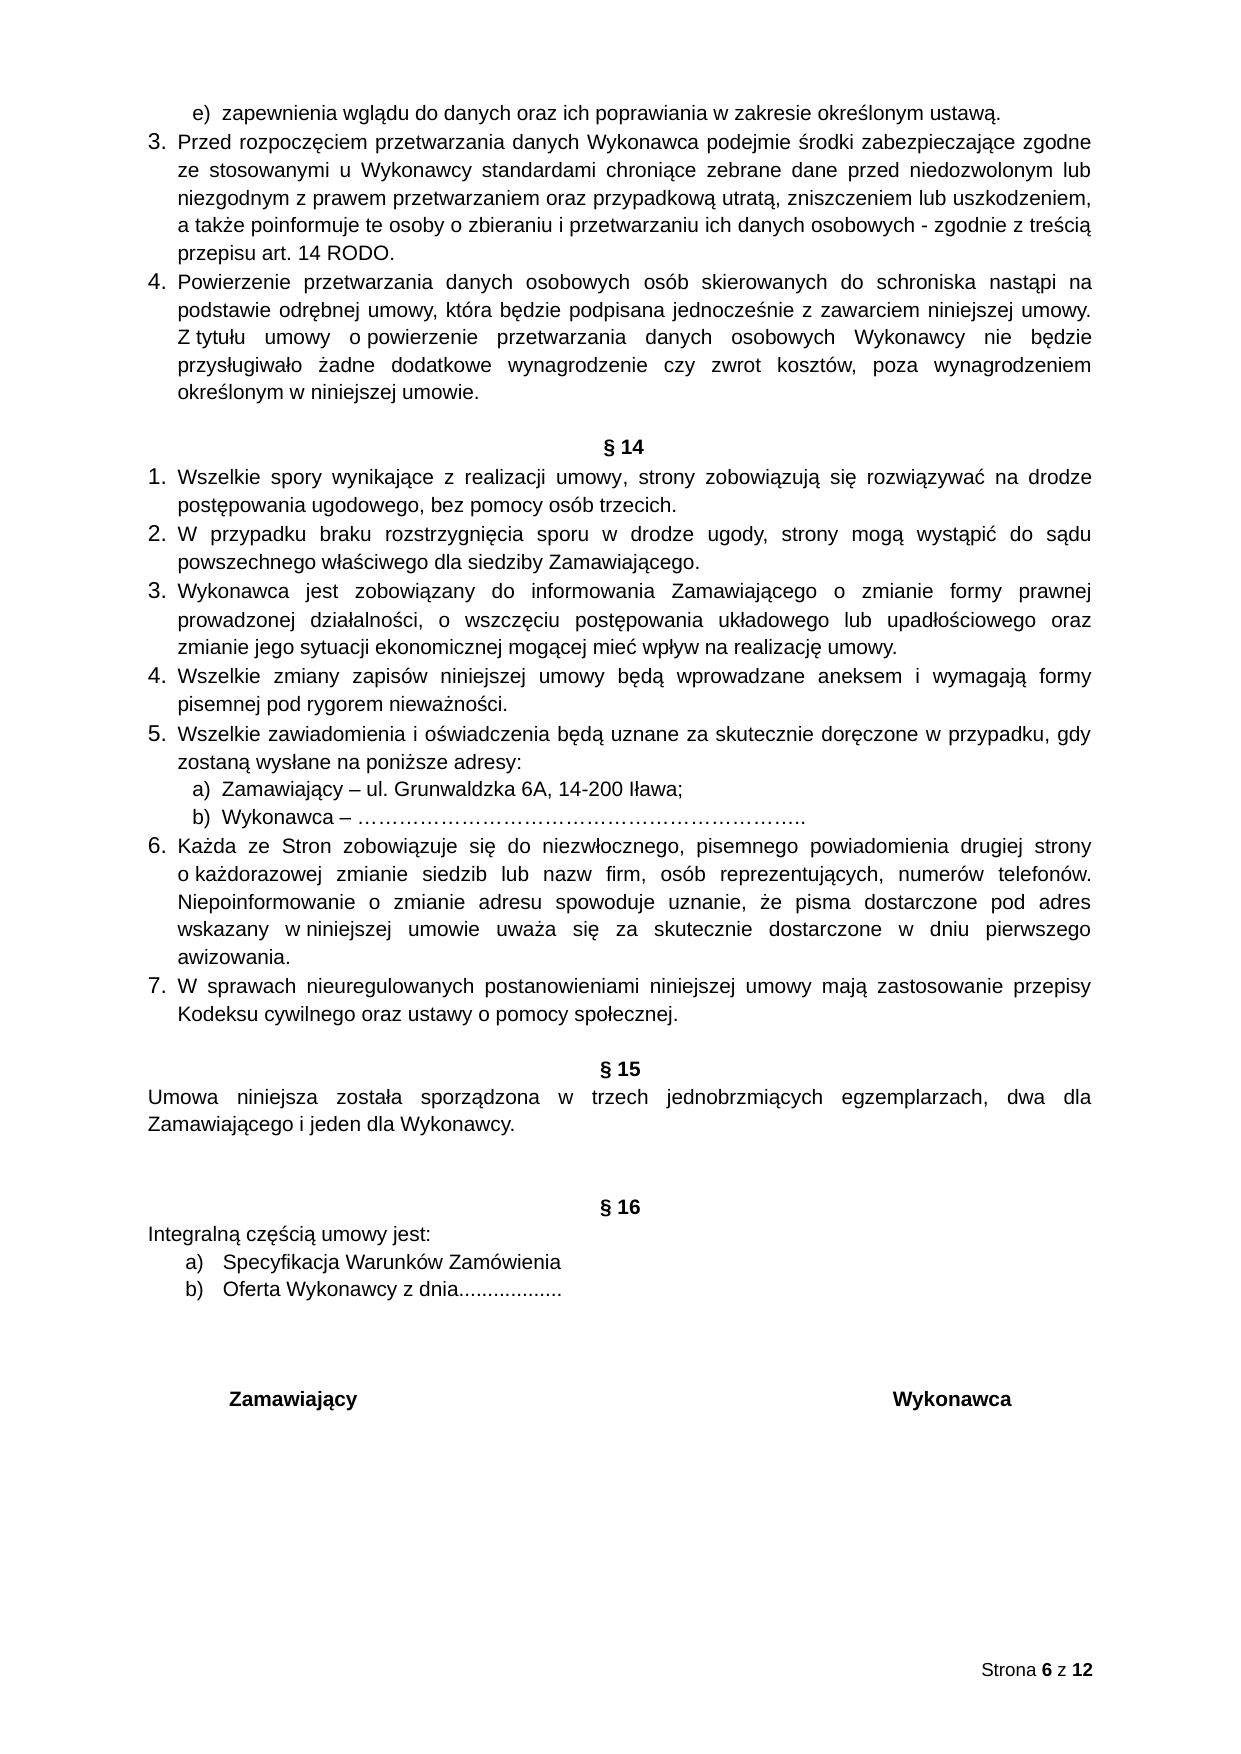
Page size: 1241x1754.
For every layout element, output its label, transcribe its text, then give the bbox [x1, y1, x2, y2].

list Wszelkie spory wynikające z realizacji umowy, strony zobowiązują się rozwiązywać na drodze postępowania ugodowego, bez pomocy osób trzecich. [148, 463, 1092, 517]
list Wszelkie zmiany zapisów niniejszej umowy będą wprowadzane aneksem i wymagają formy pisemnej pod rygorem nieważności. [148, 662, 1092, 716]
list Powierzenie przetwarzania danych osobowych osób skierowanych do schroniska nastąpi na podstawie odrębnej umowy, która będzie podpisana jednocześnie z zawarciem niniejszej umowy. Z tytułu umowy o powierzenie przetwarzania danych osobowych Wykonawcy nie będzie przysługiwało żadne dodatkowe wynagrodzenie czy zwrot kosztów, poza wynagrodzeniem określonym w niniejszej umowie. [148, 268, 1092, 404]
list Zamawiający – ul. Grunwaldzka 6A, 14-200 Iława; [192, 777, 1092, 801]
list Oferta Wykonawcy z dnia.................. [185, 1277, 1092, 1301]
text Integralną częścią umowy jest: [148, 1222, 1092, 1246]
text § 16 [148, 1194, 1092, 1218]
text Umowa niniejsza została sporządzona w trzech jednobrzmiących egzemplarzach, dwa dla Zamawiającego i jeden dla Wykonawcy. [148, 1084, 1092, 1136]
list Specyfikacja Warunków Zamówienia [185, 1249, 1092, 1273]
list Wykonawca jest zobowiązany do informowania Zamawiającego o zmianie formy prawnej prowadzonej działalności, o wszczęciu postępowania układowego lub upadłościowego oraz zmianie jego sytuacji ekonomicznej mogącej mieć wpływ na realizację umowy. [148, 577, 1092, 659]
list W sprawach nieuregulowanych postanowieniami niniejszej umowy mają zastosowanie przepisy Kodeksu cywilnego oraz ustawy o pomocy społecznej. [148, 972, 1092, 1026]
list Wszelkie zawiadomienia i oświadczenia będą uznane za skutecznie doręczone w przypadku, gdy zostaną wysłane na poniższe adresy: [148, 720, 1092, 774]
list Każda ze Stron zobowiązuje się do niezwłocznego, pisemnego powiadomienia drugiej strony o każdorazowej zmianie siedzib lub nazw firm, osób reprezentujących, numerów telefonów. Niepoinformowanie o zmianie adresu spowoduje uznanie, że pisma dostarczone pod adres wskazany w niniejszej umowie uważa się za skutecznie dostarczone w dniu pierwszego awizowania. [148, 832, 1092, 968]
list zapewnienia wglądu do danych oraz ich poprawiania w zakresie określonym ustawą. [192, 100, 1092, 124]
text § 15 [148, 1057, 1092, 1081]
text § 14 [154, 435, 1092, 459]
list Przed rozpoczęciem przetwarzania danych Wykonawca podejmie środki zabezpieczające zgodne ze stosowanymi u Wykonawcy standardami chroniące zebrane dane przed niedozwolonym lub niezgodnym z prawem przetwarzaniem oraz przypadkową utratą, zniszczeniem lub uszkodzeniem, a także poinformuje te osoby o zbieraniu i przetwarzaniu ich danych osobowych - zgodnie z treścią przepisu art. 14 RODO. [148, 128, 1092, 264]
list Wykonawca – ……………………………………………………….. [192, 805, 1092, 829]
list W przypadku braku rozstrzygnięcia sporu w drodze ugody, strony mogą wystąpić do sądu powszechnego właściwego dla siedziby Zamawiającego. [148, 520, 1092, 574]
text Zamawiający Wykonawca [148, 1387, 1092, 1411]
